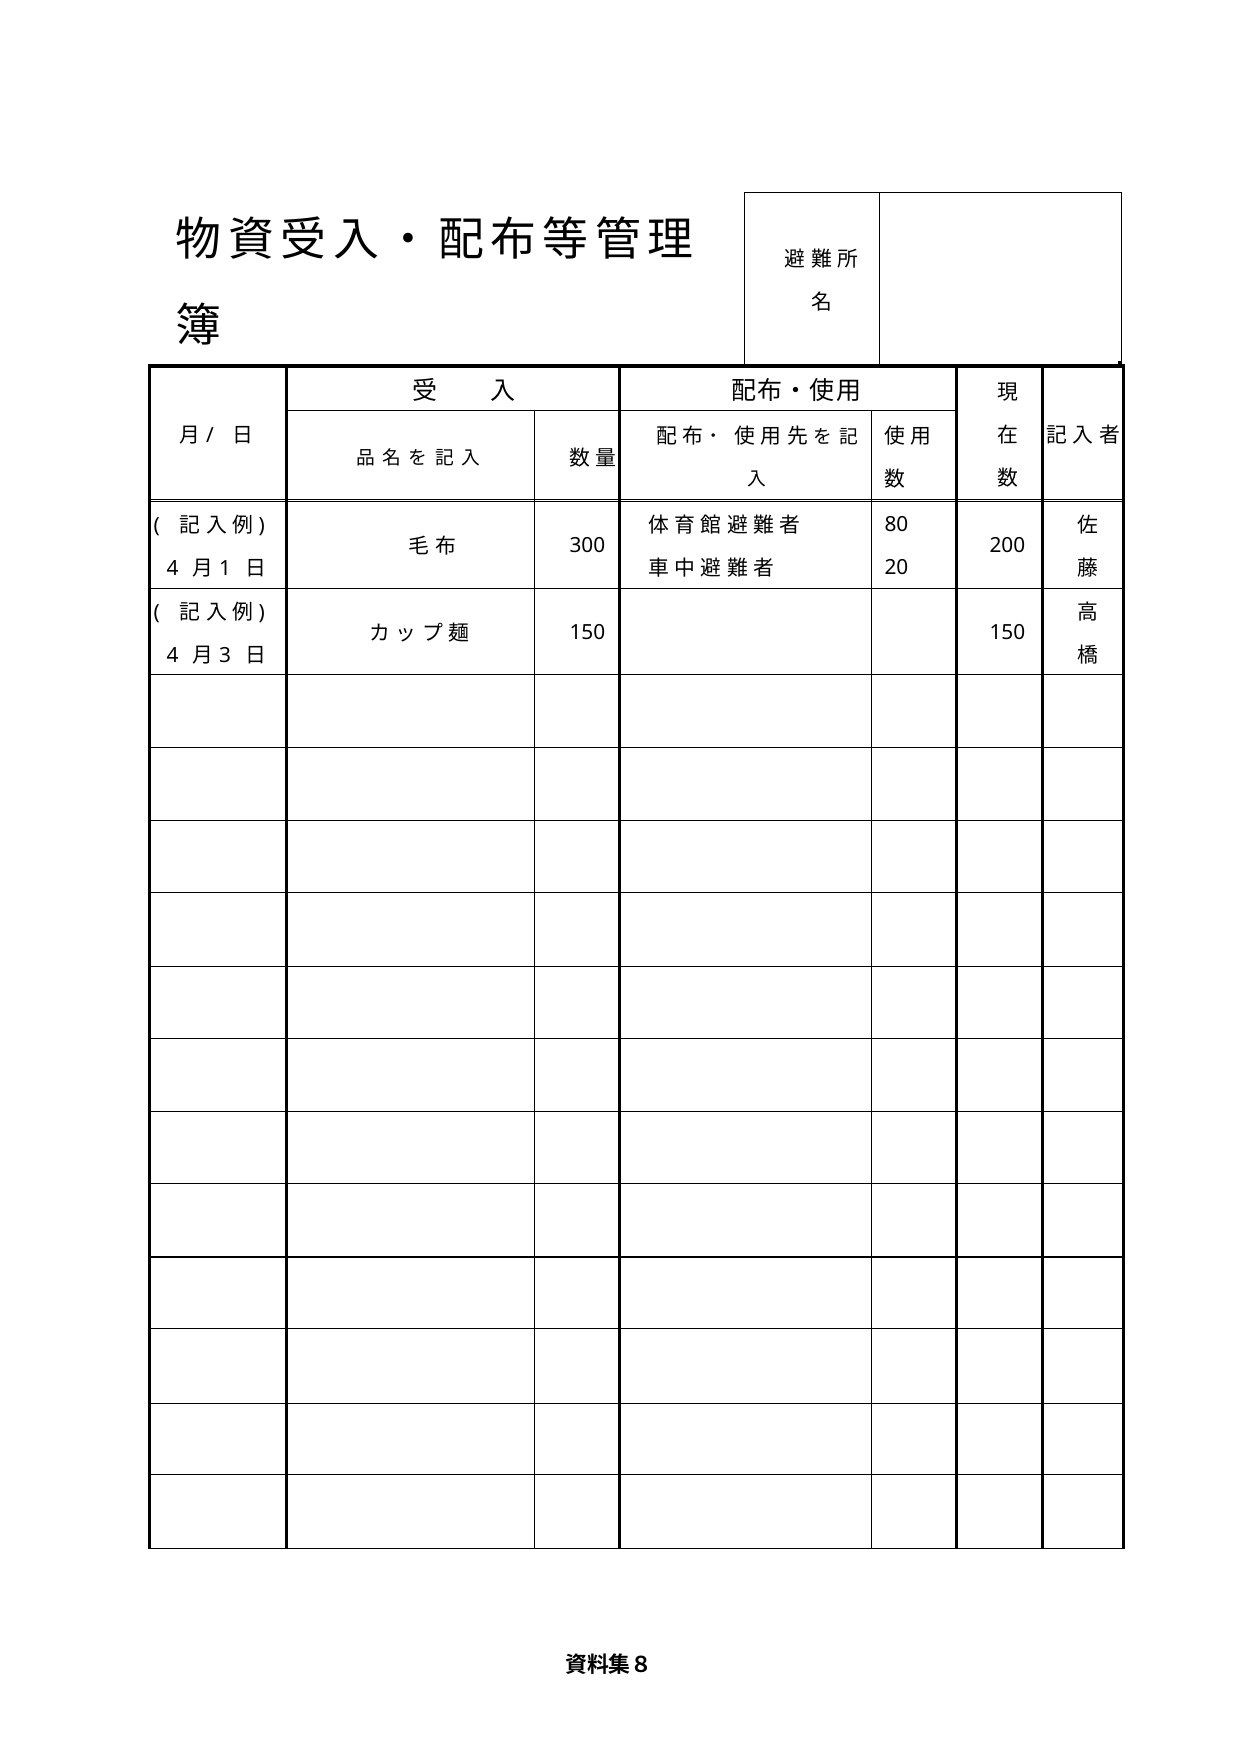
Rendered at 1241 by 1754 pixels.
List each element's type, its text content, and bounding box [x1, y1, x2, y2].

table_cell [872, 893, 955, 966]
table_cell 配布・使用 [621, 368, 955, 410]
table_cell [535, 675, 618, 747]
table_cell [1044, 1475, 1122, 1548]
table_cell 200 [958, 502, 1041, 588]
table_cell [151, 1039, 285, 1111]
table_cell [1044, 1112, 1122, 1182]
table_cell (記入例) 4月3日 [151, 589, 285, 674]
table_cell [1044, 893, 1122, 966]
table_cell [621, 821, 871, 892]
table_cell [1044, 1329, 1122, 1403]
table_cell 佐藤 [1044, 502, 1122, 588]
table_cell 使用数 [872, 411, 955, 499]
table_cell 150 [535, 589, 618, 674]
table_cell カップ麺 [288, 589, 534, 674]
table_cell [621, 967, 871, 1038]
table_cell [621, 589, 871, 674]
table_cell 現在数 [958, 368, 1041, 499]
table_cell [288, 967, 534, 1038]
table_cell [288, 1404, 534, 1474]
table_cell [621, 1404, 871, 1474]
table_cell 高橋 [1044, 589, 1122, 674]
table_cell [151, 1404, 285, 1474]
table_cell [535, 1258, 618, 1328]
table_cell [621, 1258, 871, 1328]
table_cell [958, 893, 1041, 966]
table_header 物資受入・配布等管理簿 [149, 192, 744, 364]
table_cell [151, 675, 285, 747]
table_cell [288, 1258, 534, 1328]
table_cell [958, 821, 1041, 892]
table_cell [872, 1039, 955, 1111]
table_cell [872, 1112, 955, 1182]
table_cell 300 [535, 502, 618, 588]
table_cell [1044, 1039, 1122, 1111]
table_cell [958, 967, 1041, 1038]
table_cell [958, 1475, 1041, 1548]
table_cell [1044, 967, 1122, 1038]
table_cell [872, 1329, 955, 1403]
table_cell 体育館避難者 車中避難者 [621, 502, 871, 588]
table_cell [621, 748, 871, 820]
table_cell [288, 1112, 534, 1182]
table_cell 記入者 [1044, 368, 1122, 499]
table_cell [1044, 1404, 1122, 1474]
table_cell [621, 893, 871, 966]
table_cell [288, 675, 534, 747]
table_cell [535, 1329, 618, 1403]
table_cell 受 入 [288, 368, 618, 410]
table_cell [151, 748, 285, 820]
table_cell [535, 1184, 618, 1256]
table_cell [958, 1258, 1041, 1328]
table_cell 月/日 [151, 368, 285, 499]
table_cell [151, 1184, 285, 1256]
table_cell [288, 748, 534, 820]
table_cell [535, 893, 618, 966]
table_cell [621, 675, 871, 747]
table_cell 配布･使用先を記入 [621, 411, 871, 499]
table_header 避難所名 [745, 193, 879, 364]
table_cell [151, 893, 285, 966]
table_cell [151, 1258, 285, 1328]
table_cell [872, 1404, 955, 1474]
table_cell [535, 1475, 618, 1548]
table_cell [872, 1184, 955, 1256]
table_cell [151, 1329, 285, 1403]
table_cell [958, 675, 1041, 747]
table_cell [288, 1329, 534, 1403]
table_cell 150 [958, 589, 1041, 674]
table_cell (記入例) 4月1日 [151, 502, 285, 588]
table_cell [621, 1184, 871, 1256]
table_cell [151, 967, 285, 1038]
table_cell [151, 1475, 285, 1548]
table_cell 80 20 [872, 502, 955, 588]
table_cell [535, 1404, 618, 1474]
table_cell [872, 821, 955, 892]
table_cell 毛布 [288, 502, 534, 588]
table_cell [1044, 748, 1122, 820]
table_cell [535, 967, 618, 1038]
table_cell [288, 821, 534, 892]
table_cell [621, 1112, 871, 1182]
table_cell [535, 1112, 618, 1182]
table_cell [958, 748, 1041, 820]
table_cell [288, 893, 534, 966]
table_header [880, 193, 1121, 364]
table_cell [958, 1039, 1041, 1111]
table_cell [958, 1404, 1041, 1474]
table_cell [872, 1475, 955, 1548]
table_cell [1044, 1258, 1122, 1328]
table_cell [535, 1039, 618, 1111]
table_cell [621, 1039, 871, 1111]
table_cell [151, 1112, 285, 1182]
table_cell [1044, 821, 1122, 892]
table_cell [958, 1329, 1041, 1403]
table_cell [288, 1039, 534, 1111]
table_cell [621, 1475, 871, 1548]
table_cell [872, 675, 955, 747]
table_cell 品名を記入 [288, 411, 534, 499]
table_cell [535, 748, 618, 820]
table_cell [872, 1258, 955, 1328]
table_cell [872, 748, 955, 820]
table_cell [535, 821, 618, 892]
table_cell [958, 1112, 1041, 1182]
table_cell [1044, 675, 1122, 747]
table_cell [1044, 1184, 1122, 1256]
table_cell [621, 1329, 871, 1403]
table_cell 数量 [535, 411, 618, 499]
table_cell [872, 589, 955, 674]
table_cell [872, 967, 955, 1038]
table_cell [151, 821, 285, 892]
table_cell [288, 1184, 534, 1256]
table_cell [958, 1184, 1041, 1256]
table_cell [288, 1475, 534, 1548]
